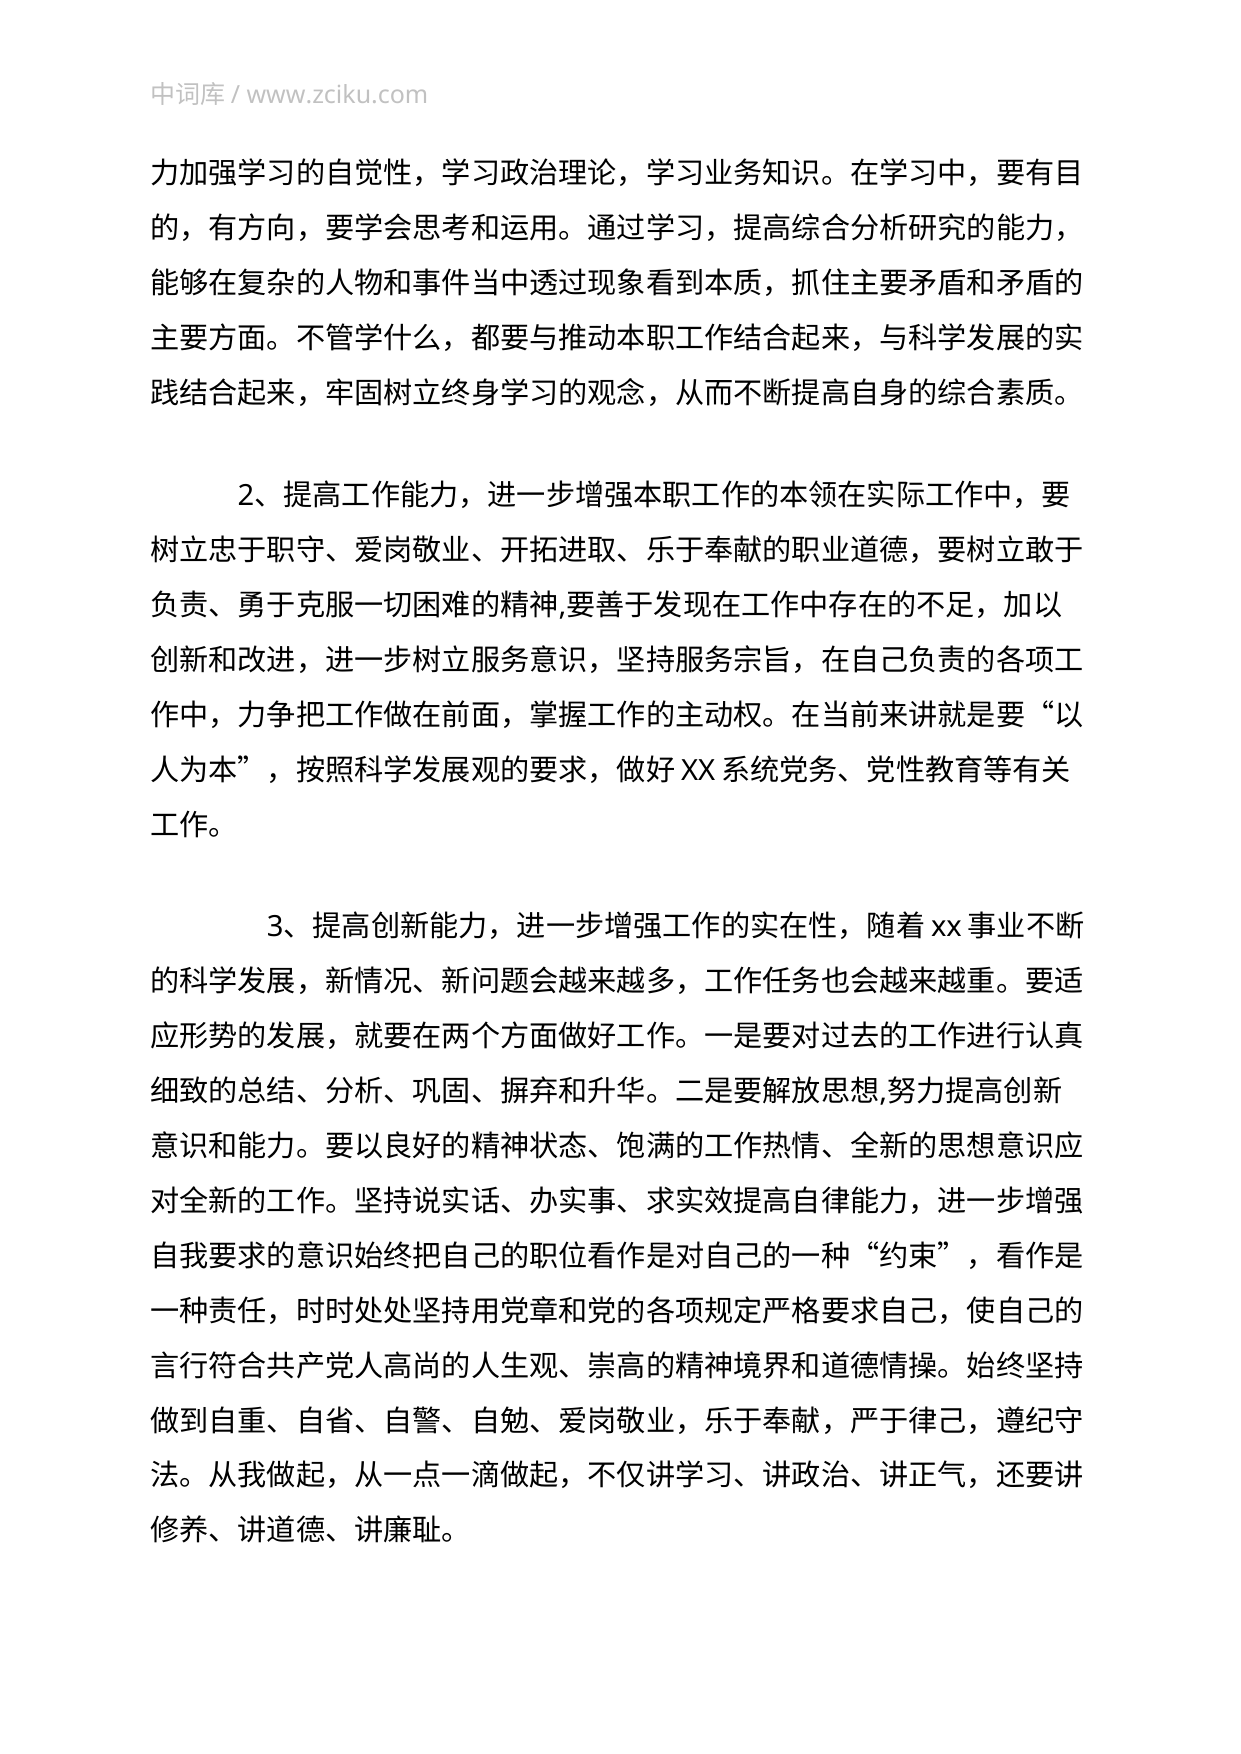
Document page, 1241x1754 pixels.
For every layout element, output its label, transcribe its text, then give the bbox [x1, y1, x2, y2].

text 2、提高工作能力，进一步增强本职工作的本领在实际工作中，要树立忠于职守、爱岗敬业、开拓进取、乐于奉献的职业道德，要树立敢于负责、勇于克服一切困难的精神,要善于发现在工作中存在的不足，加以创新和改进，进一步树立服务意识，坚持服务宗旨，在自己负责的各项工作中，力争把工作做在前面，掌握工作的主动权。在当前来讲就是要“以人为本”，按照科学发展观的要求，做好XX系统党务、党性教育等有关工作。 [150, 471, 1090, 843]
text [150, 150, 1090, 412]
text 3、提高创新能力，进一步增强工作的实在性，随着xx事业不断的科学发展，新情况、新问题会越来越多，工作任务也会越来越重。要适应形势的发展，就要在两个方面做好工作。一是要对过去的工作进行认真细致的总结、分析、巩固、摒弃和升华。二是要解放思想,努力提高创新意识和能力。要以良好的精神状态、饱满的工作热情、全新的思想意识应对全新的工作。坚持说实话、办实事、求实效提高自律能力，进一步增强自我要求的意识始终把自己的职位看作是对自己的一种“约束”，看作是一种责任，时时处处坚持用党章和党的各项规定严格要求自己，使自己的言行符合共产党人高尚的人生观、崇高的精神境界和道德情操。始终坚持做到自重、自省、自警、自勉、爱岗敬业，乐于奉献，严于律己，遵纪守法。从我做起，从一点一滴做起，不仅讲学习、讲政治、讲正气，还要讲修养、讲道德、讲廉耻。 [150, 903, 1090, 1549]
